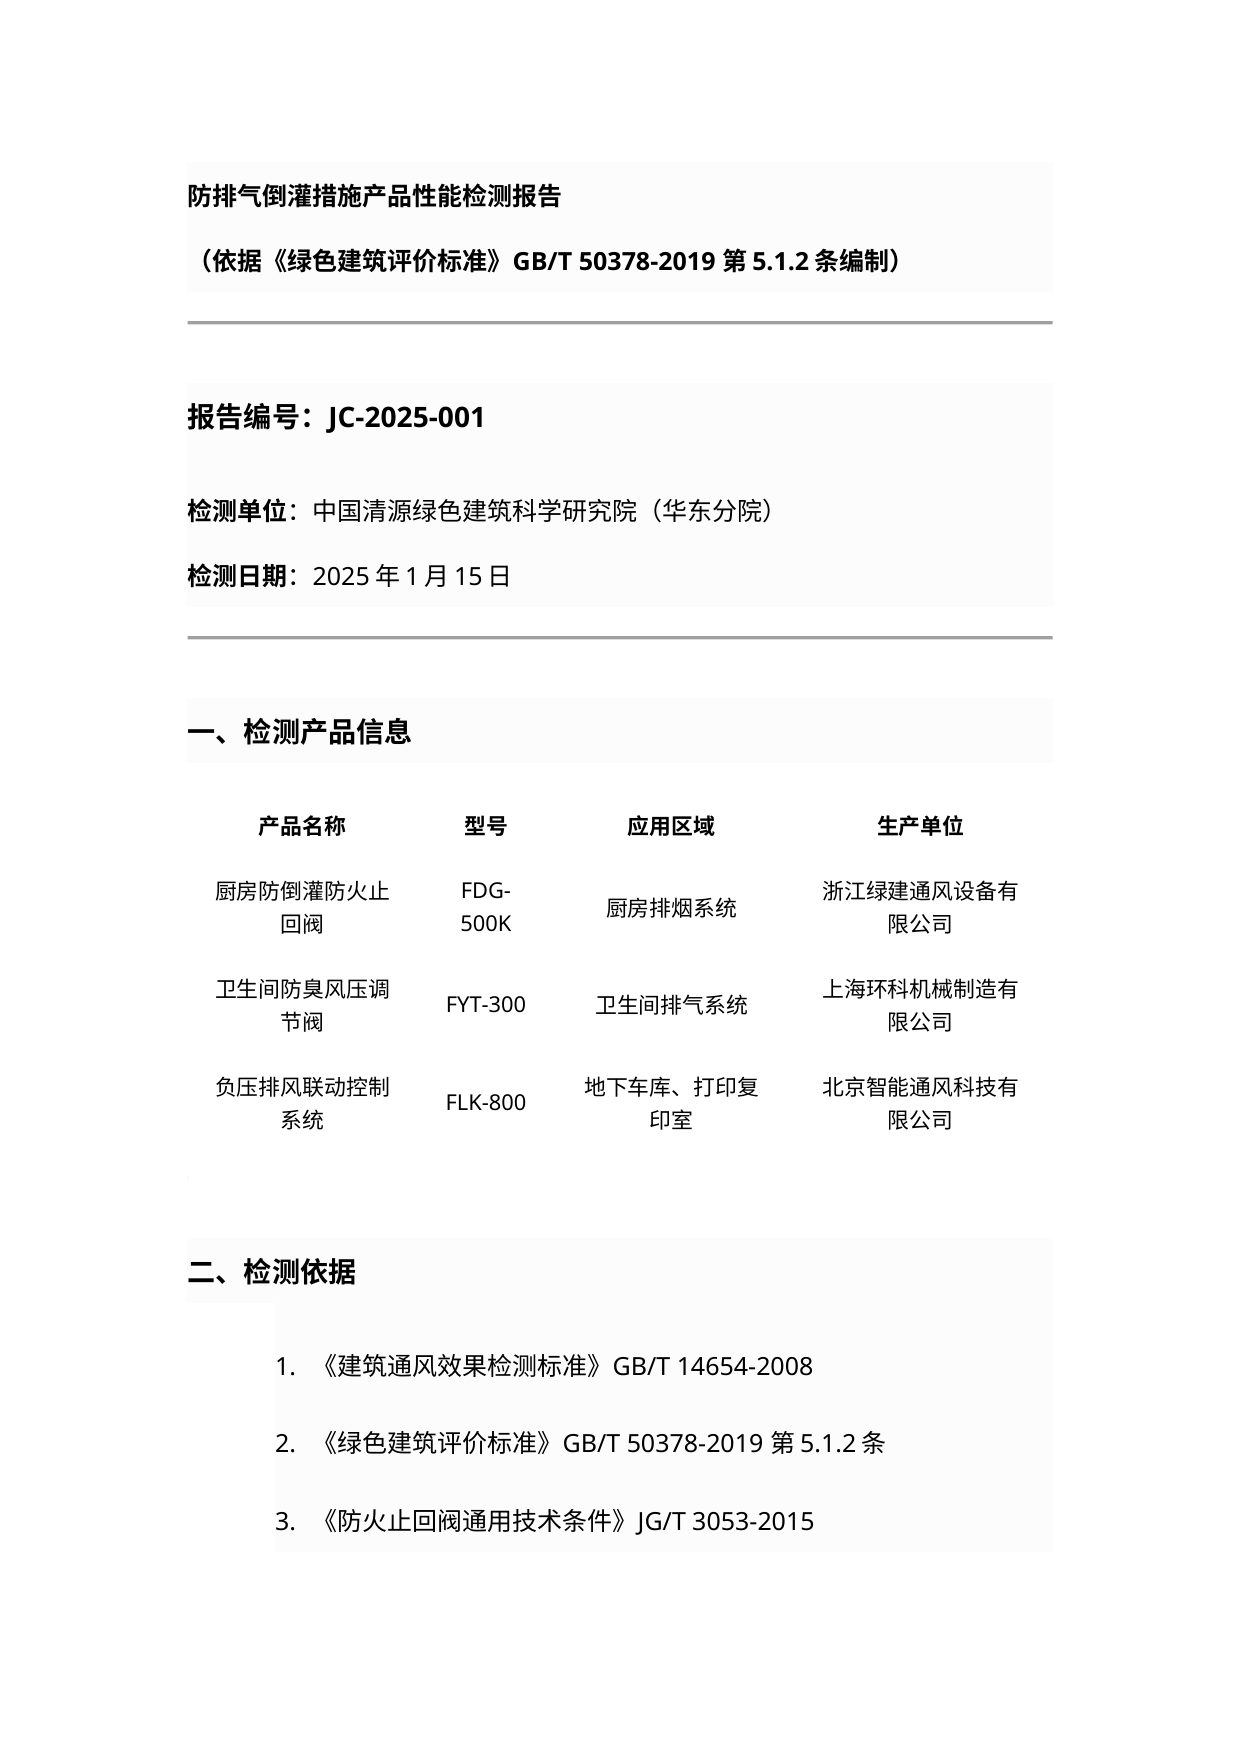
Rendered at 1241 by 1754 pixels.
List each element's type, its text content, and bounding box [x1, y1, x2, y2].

table_header ​型号​ [417, 792, 554, 857]
list 《防火止回阀通用技术条件》JG/T 3053-2015 [275, 1487, 1053, 1552]
text ​报告编号：JC-2025-001 [187, 383, 1053, 448]
text ​二、检测依据​ [187, 1238, 1053, 1303]
table_cell 厨房防倒灌防火止回阀 [188, 858, 417, 955]
list 《建筑通风效果检测标准》GB/T 14654-2008 [275, 1332, 1053, 1397]
table_cell 负压排风联动控制系统 [188, 1053, 417, 1151]
table_header ​生产单位​ [788, 792, 1053, 857]
table_cell 北京智能通风科技有限公司 [788, 1053, 1053, 1151]
table_header ​产品名称​ [188, 792, 417, 857]
table_header ​应用区域​ [555, 792, 788, 857]
text ​一、检测产品信息​ [187, 698, 1053, 763]
text 检测单位：中国清源绿色建筑科学研究院（华东分院） 检测日期：2025年1月15日 [187, 477, 1053, 607]
table_cell 卫生间排气系统 [555, 955, 788, 1053]
table_cell 浙江绿建通风设备有限公司 [788, 858, 1053, 955]
table_cell FLK-800 [417, 1053, 554, 1151]
table_cell 地下车库、打印复印室 [555, 1053, 788, 1151]
list 《绿色建筑评价标准》GB/T 50378-2019 第5.1.2条 [275, 1409, 1053, 1474]
table_cell FDG-500K [417, 858, 554, 955]
table_cell FYT-300 [417, 955, 554, 1053]
text 防排气倒灌措施产品性能检测报告​ ​（依据《绿色建筑评价标准》GB/T 50378-2019 第5.1.2条编制）​​ [187, 162, 1053, 292]
table_cell 卫生间防臭风压调节阀 [188, 955, 417, 1053]
table_cell 厨房排烟系统 [555, 858, 788, 955]
table_cell 上海环科机械制造有限公司 [788, 955, 1053, 1053]
